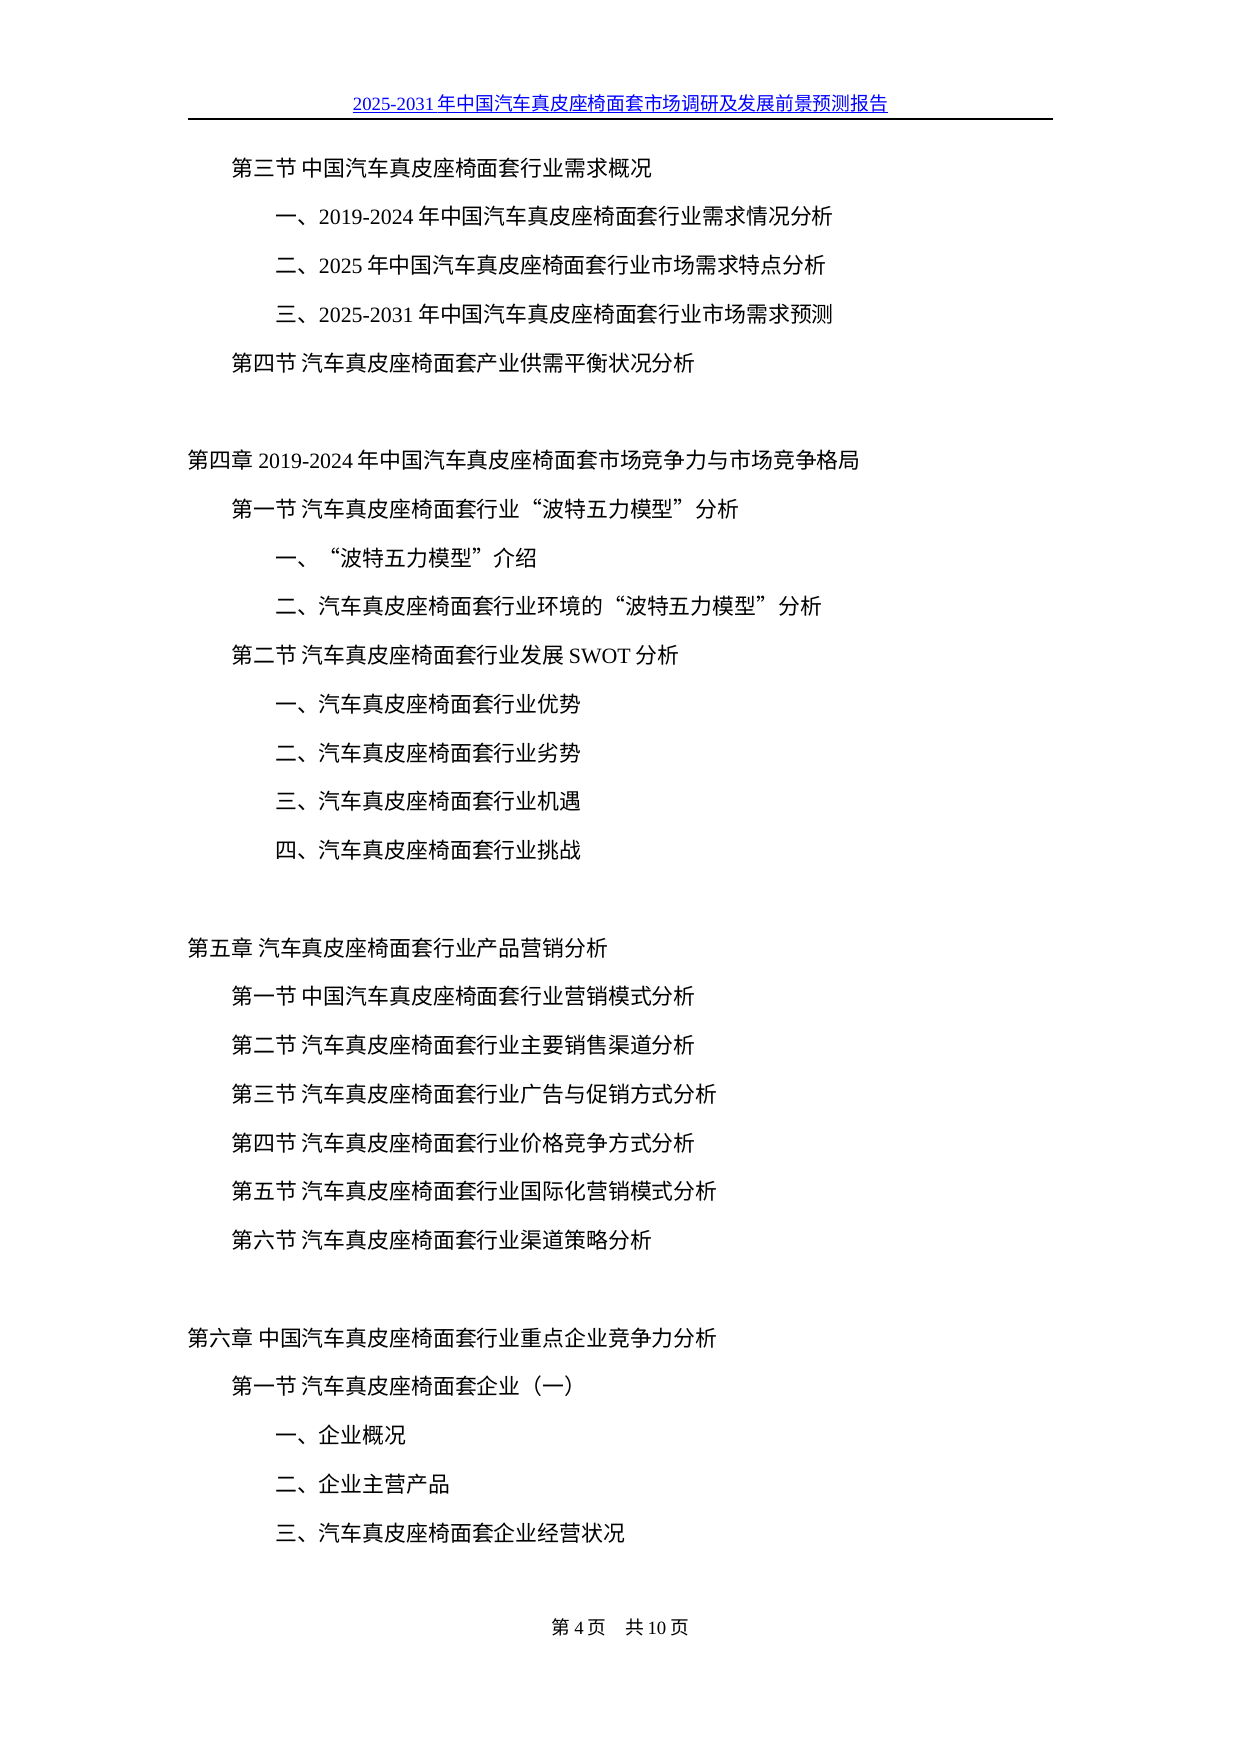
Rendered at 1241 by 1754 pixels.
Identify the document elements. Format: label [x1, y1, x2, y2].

text [187, 150, 1053, 1548]
